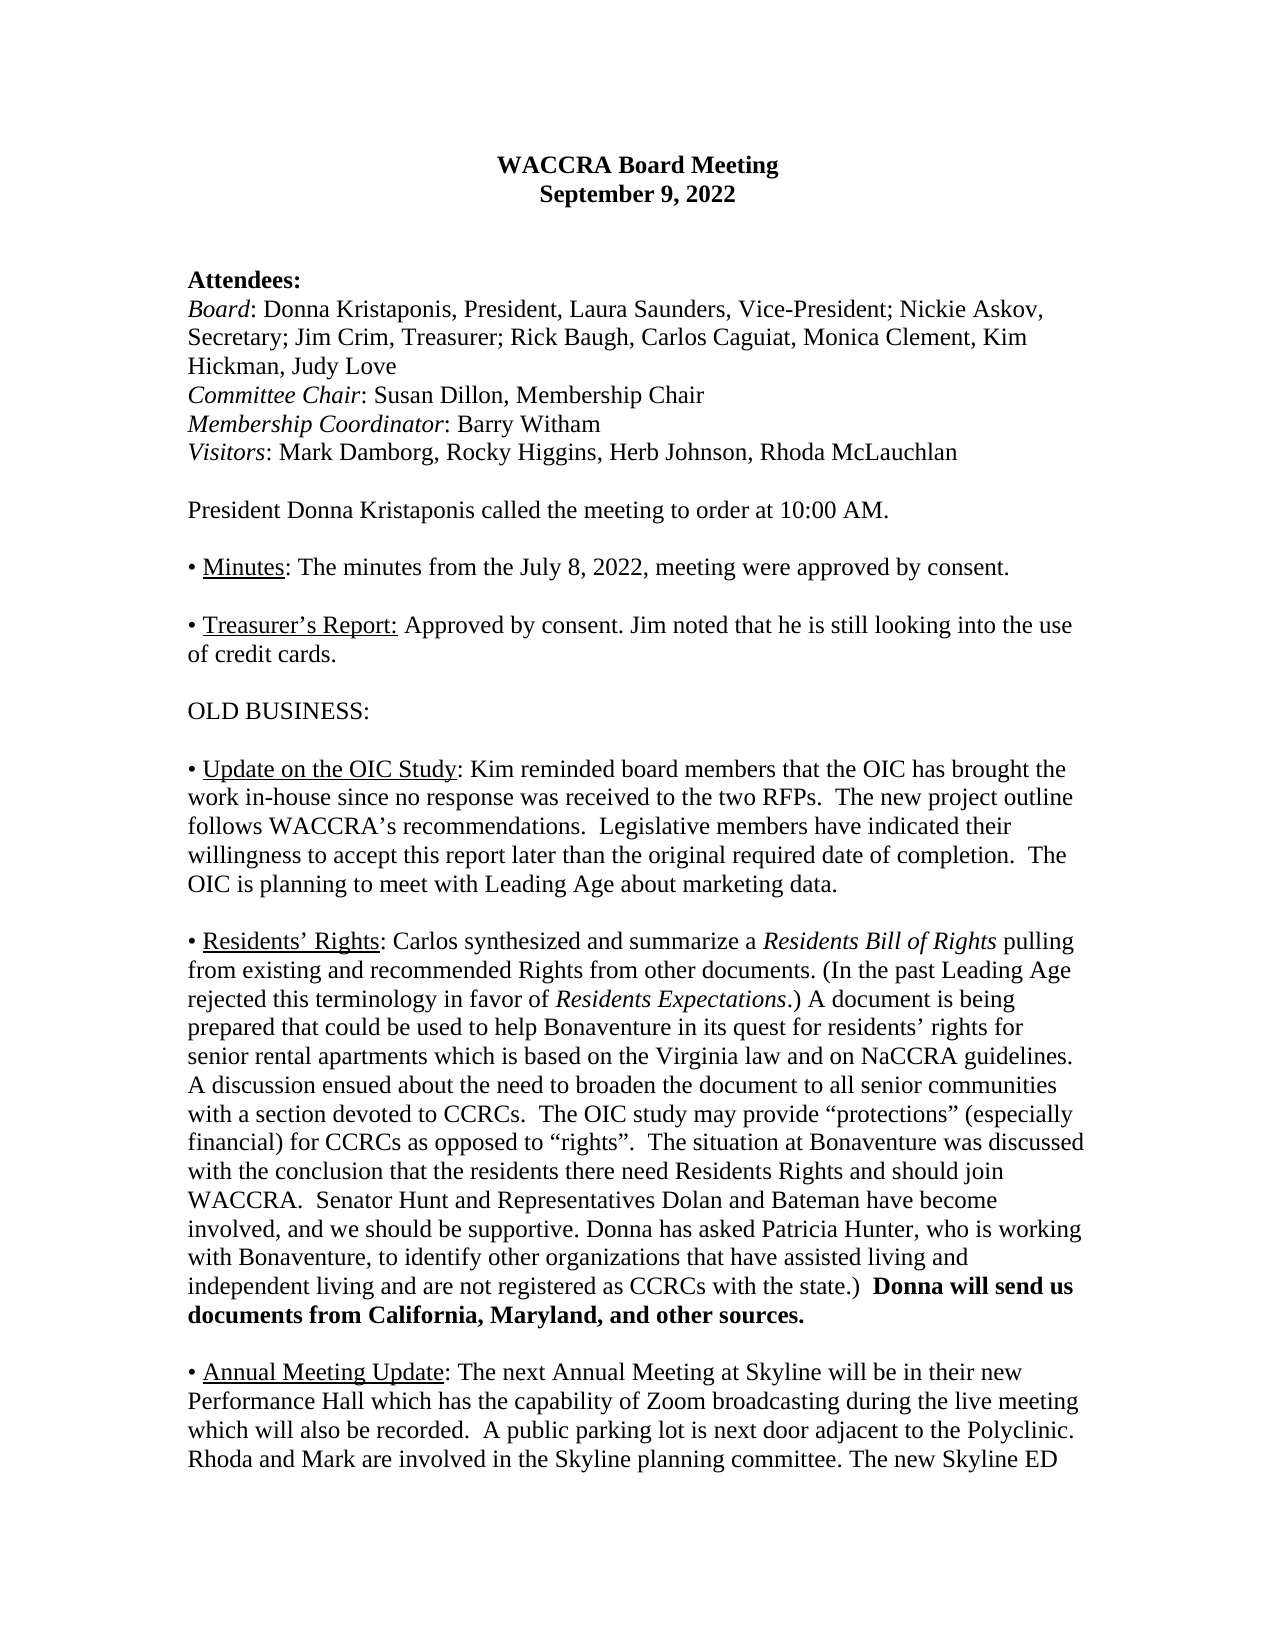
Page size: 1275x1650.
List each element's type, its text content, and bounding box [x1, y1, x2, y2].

text Committee Chair: Susan Dillon, Membership Chair [187, 380, 1087, 409]
text from existing and recommended Rights from other documents. (In the past Leading Age rejected this terminology in favor of Residents Expectations.) A document is being prepared that could be used to help Bonaventure in its quest for residents’ rights for senior rental apartments which is based on the Virginia law and on NaCCRA guidelines. A discussion ensued about the need to broaden the document to all senior communities with a section devoted to CCRCs. The OIC study may provide “protections” (especially financial) for CCRCs as opposed to “rights”. The situation at Bonaventure was discussed with the conclusion that the residents there need Residents Rights and should join WACCRA. Senator Hunt and Representatives Dolan and Bateman have become involved, and we should be supportive. Donna has asked Patricia Hunter, who is working with Bonaventure, to identify other organizations that have assisted living and independent living and are not registered as CCRCs with the state.) Donna will send us documents from California, Maryland, and other sources. [187, 955, 1087, 1329]
text Board: Donna Kristaponis, President, Laura Saunders, Vice-President; Nickie Askov, Secretary; Jim Crim, Treasurer; Rick Baugh, Carlos Caguiat, Monica Clement, Kim Hickman, Judy Love [187, 294, 1087, 380]
text • Update on the OIC Study: Kim reminded board members that the OIC has brought the work in-house since no response was received to the two RFPs. The new project outline follows WACCRA’s recommendations. Legislative members have indicated their willingness to accept this report later than the original required date of completion. The OIC is planning to meet with Leading Age about marketing data. [187, 754, 1087, 897]
text • Residents’ Rights: Carlos synthesized and summarize a Residents Bill of Rights pulling [187, 926, 1087, 955]
text Attendees: [187, 265, 1087, 294]
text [187, 1357, 1087, 1472]
text President Donna Kristaponis called the meeting to order at 10:00 AM. [187, 495, 1087, 524]
text OLD BUSINESS: [187, 696, 1087, 725]
text Visitors: Mark Damborg, Rocky Higgins, Herb Johnson, Rhoda McLauchlan [187, 437, 1087, 466]
text • Minutes: The minutes from the July 8, 2022, meeting were approved by consent. [187, 552, 1087, 581]
text Membership Coordinator: Barry Witham [187, 409, 1087, 437]
text September 9, 2022 [187, 179, 1087, 207]
text • Treasurer’s Report: Approved by consent. Jim noted that he is still looking into the use of credit cards. [187, 610, 1087, 667]
text WACCRA Board Meeting [187, 150, 1087, 179]
